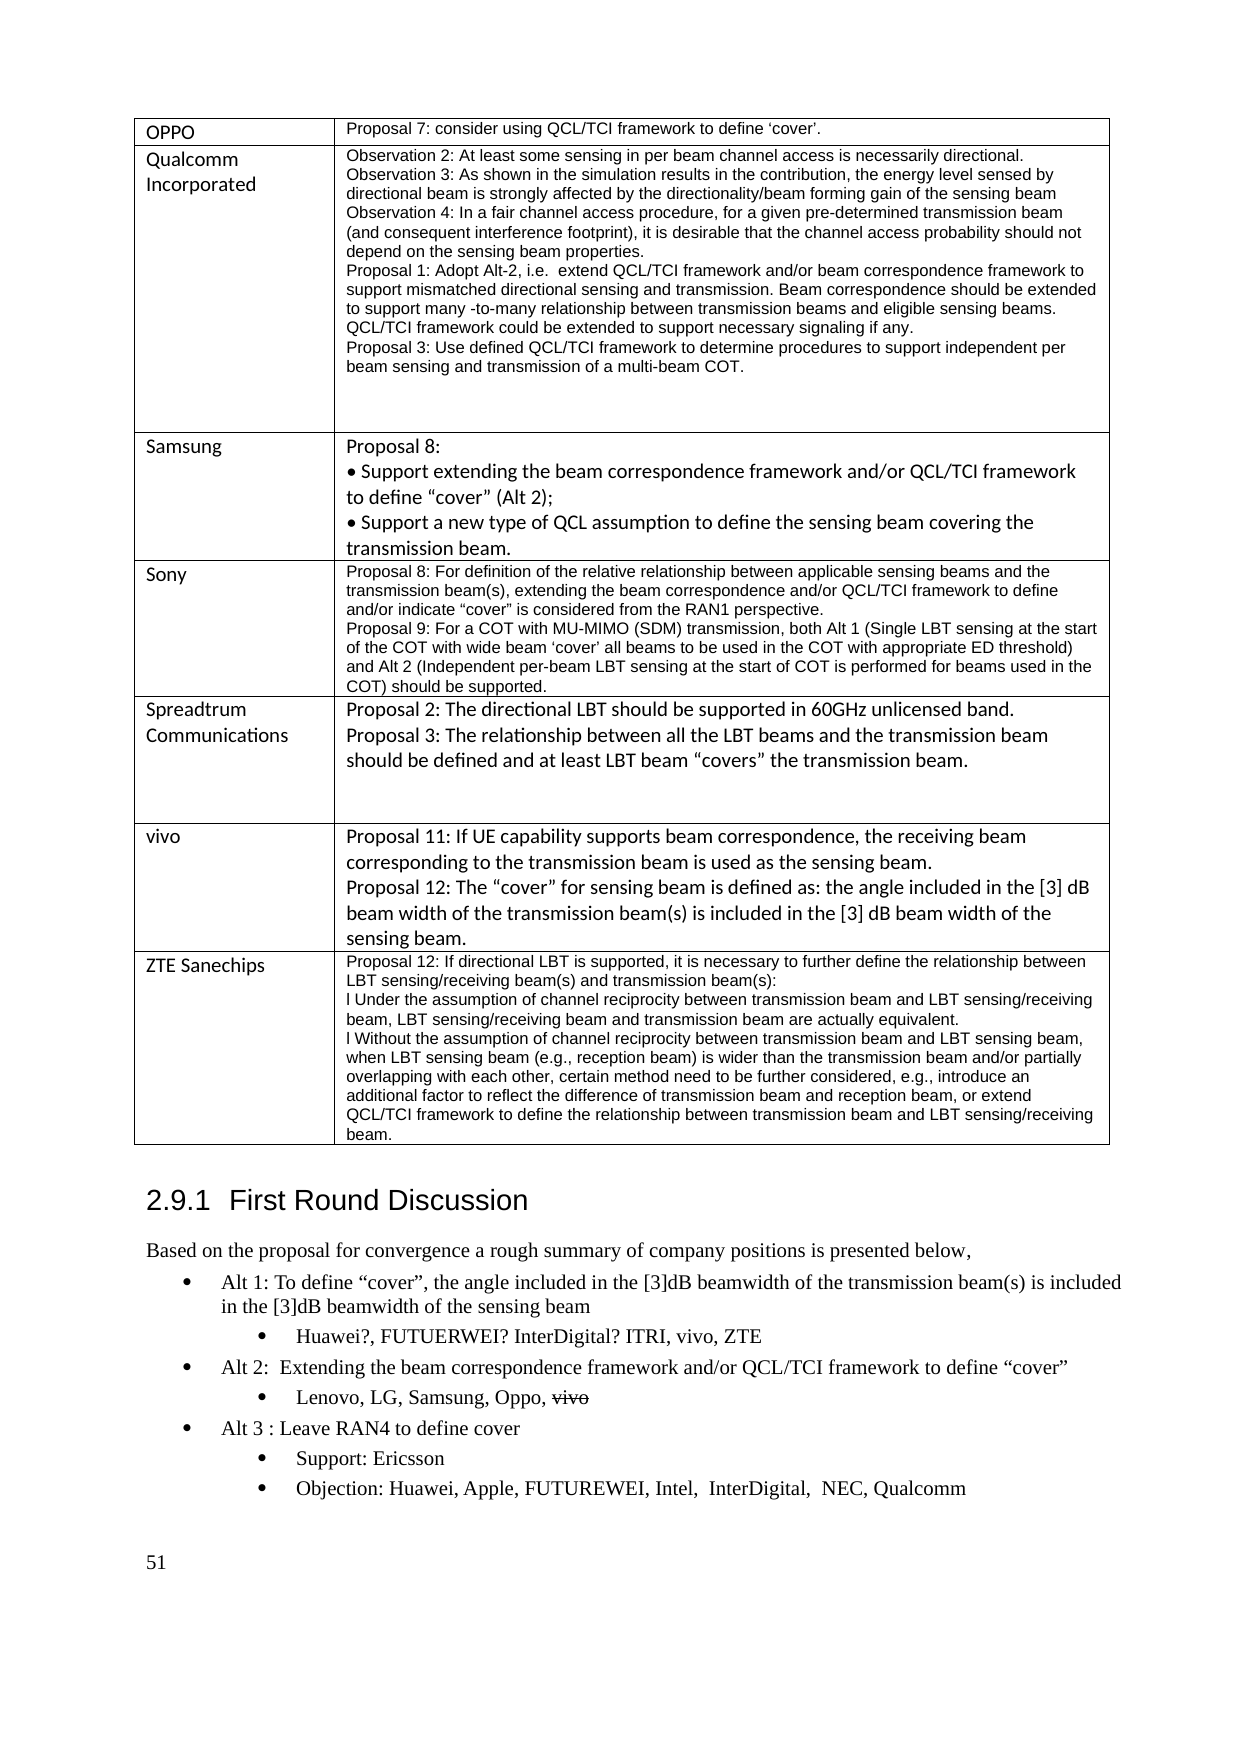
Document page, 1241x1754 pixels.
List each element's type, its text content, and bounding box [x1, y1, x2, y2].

table_cell Proposal 7: consider using QCL/TCI framework to define ‘cover’. [335, 119, 1109, 145]
list Objection: Huawei, Apple, FUTUREWEI, Intel, InterDigital, NEC, Qualcomm [258, 1476, 1122, 1500]
table_cell Observation 2: At least some sensing in per beam channel access is necessarily directional. Observation 3: As shown in the simulation results in the contribution, the energy level sensed by directional beam is strongly affected by the directionality/beam forming gain of the sensing beam Observation 4: In a fair channel access procedure, for a given pre-determined transmission beam (and consequent interference footprint), it is desirable that the channel access probability should not depend on the sensing beam properties. Proposal 1: Adopt Alt-2, i.e. extend QCL/TCI framework and/or beam correspondence framework to support mismatched directional sensing and transmission. Beam correspondence should be extended to support many -to-many relationship between transmission beams and eligible sensing beams. QCL/TCI framework could be extended to support necessary signaling if any. Proposal 3: Use defined QCL/TCI framework to determine procedures to support independent per beam sensing and transmission of a multi-beam COT. [335, 146, 1109, 432]
list Alt 2: Extending the beam correspondence framework and/or QCL/TCI framework to define “cover” [183, 1355, 1122, 1379]
table_cell ZTE Sanechips [135, 952, 334, 1143]
table_cell Proposal 8: For definition of the relative relationship between applicable sensing beams and the transmission beam(s), extending the beam correspondence and/or QCL/TCI framework to define and/or indicate “cover” is considered from the RAN1 perspective. Proposal 9: For a COT with MU-MIMO (SDM) transmission, both Alt 1 (Single LBT sensing at the start of the COT with wide beam ‘cover’ all beams to be used in the COT with appropriate ED threshold) and Alt 2 (Independent per-beam LBT sensing at the start of COT is performed for beams used in the COT) should be supported. [335, 561, 1109, 696]
table_cell Proposal 8: • Support extending the beam correspondence framework and/or QCL/TCI framework to define “cover” (Alt 2); • Support a new type of QCL assumption to define the sensing beam covering the transmission beam. [335, 433, 1109, 560]
list Lenovo, LG, Samsung, Oppo, vivo [258, 1385, 1122, 1409]
text Based on the proposal for convergence a rough summary of company positions is presented below, [146, 1238, 1122, 1262]
list Support: Ericsson [258, 1446, 1122, 1470]
table_cell Spreadtrum Communications [135, 697, 334, 823]
table_cell vivo [135, 824, 334, 951]
table_cell Proposal 11: If UE capability supports beam correspondence, the receiving beam corresponding to the transmission beam is used as the sensing beam. Proposal 12: The “cover” for sensing beam is defined as: the angle included in the [3] dB beam width of the transmission beam(s) is included in the [3] dB beam width of the sensing beam. [335, 824, 1109, 951]
table_cell Samsung [135, 433, 334, 560]
table_cell Sony [135, 561, 334, 696]
table_cell Proposal 12: If directional LBT is supported, it is necessary to further define the relationship between LBT sensing/receiving beam(s) and transmission beam(s): l Under the assumption of channel reciprocity between transmission beam and LBT sensing/receiving beam, LBT sensing/receiving beam and transmission beam are actually equivalent. l Without the assumption of channel reciprocity between transmission beam and LBT sensing beam, when LBT sensing beam (e.g., reception beam) is wider than the transmission beam and/or partially overlapping with each other, certain method need to be further considered, e.g., introduce an additional factor to reflect the difference of transmission beam and reception beam, or extend QCL/TCI framework to define the relationship between transmission beam and LBT sensing/receiving beam. [335, 952, 1109, 1143]
subtitle First Round Discussion [146, 1183, 1122, 1217]
list Huawei?, FUTUERWEI? InterDigital? ITRI, vivo, ZTE [258, 1324, 1122, 1348]
table_cell Qualcomm Incorporated [135, 146, 334, 432]
table_cell OPPO [135, 119, 334, 145]
list Alt 3 : Leave RAN4 to define cover [183, 1415, 1122, 1439]
table_cell Proposal 2: The directional LBT should be supported in 60GHz unlicensed band. Proposal 3: The relationship between all the LBT beams and the transmission beam should be defined and at least LBT beam “covers” the transmission beam. [335, 697, 1109, 823]
